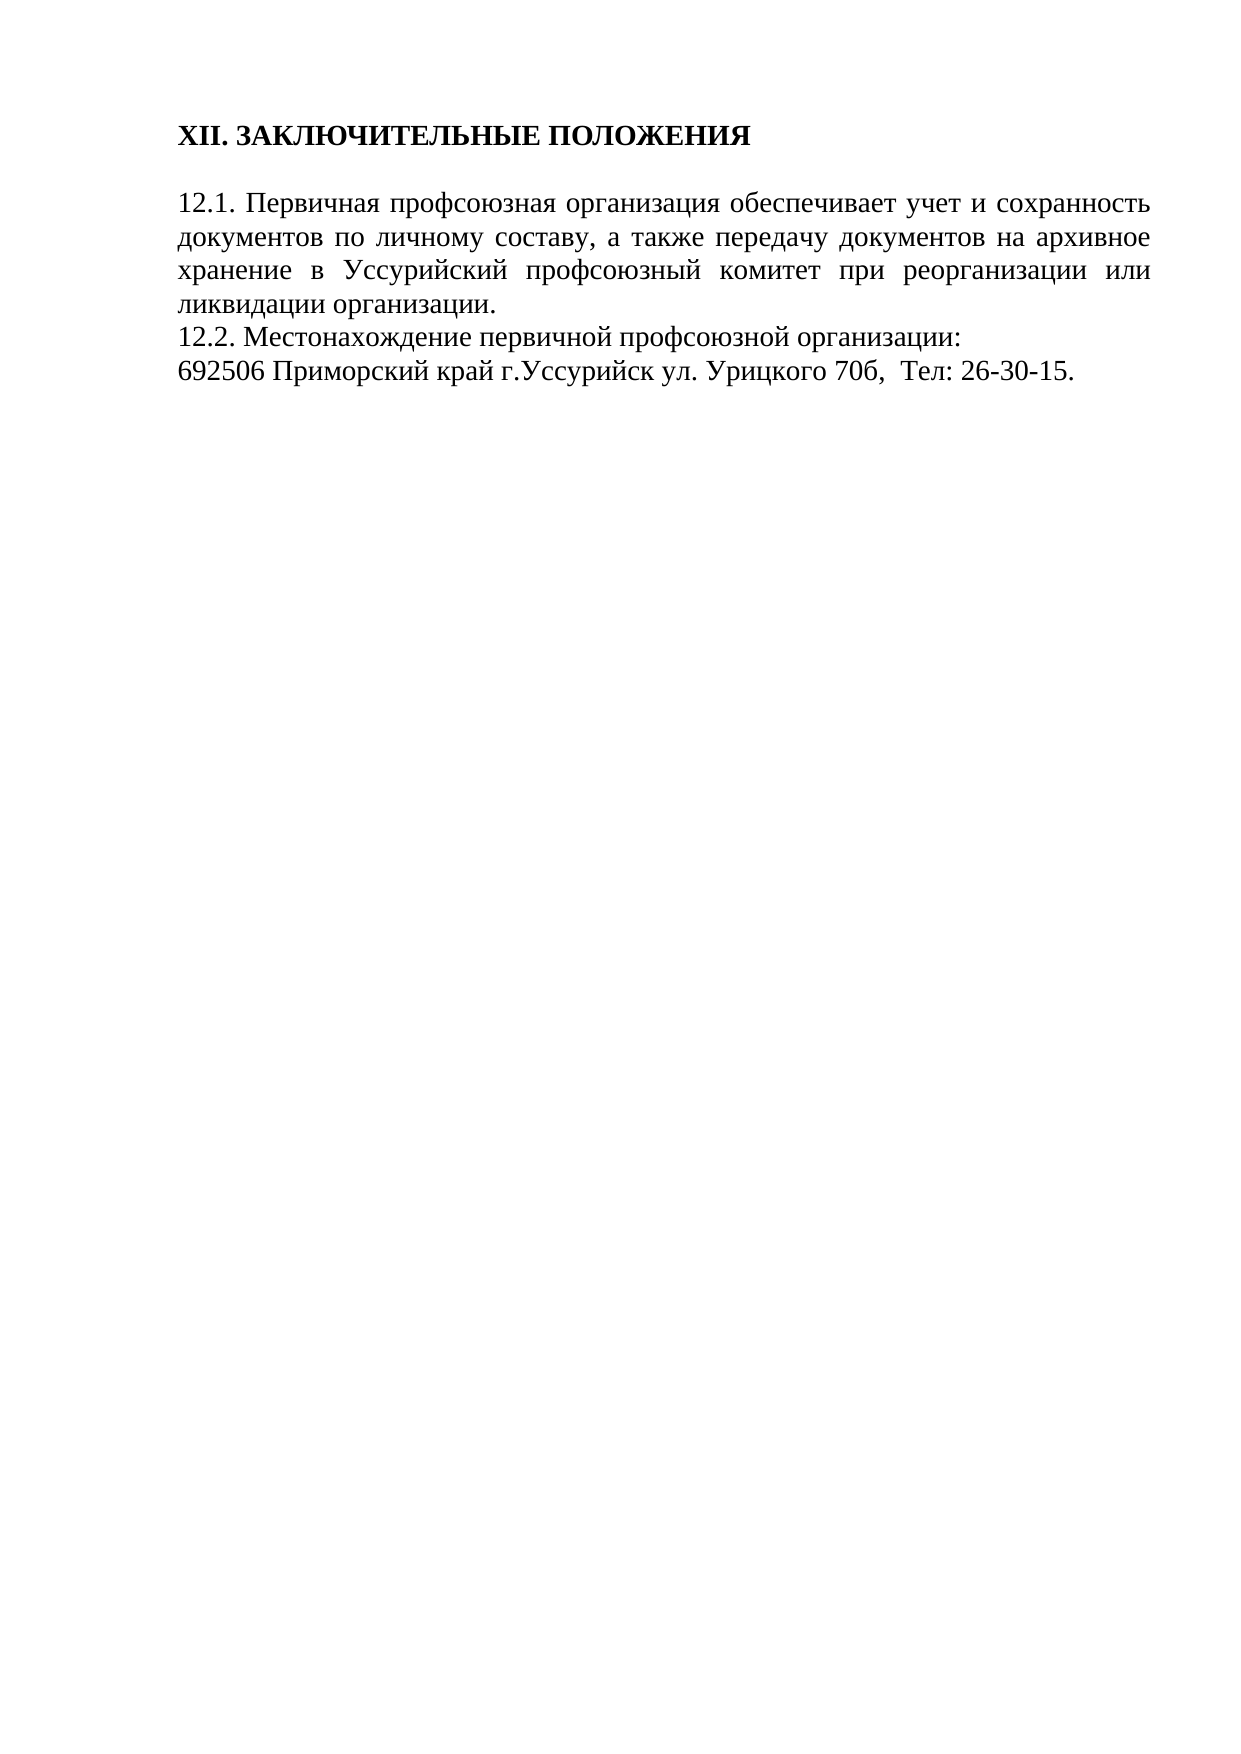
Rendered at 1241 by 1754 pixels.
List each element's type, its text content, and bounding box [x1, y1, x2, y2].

text 12.1. Первичная профсоюзная организация обеспечивает учет и сохранность документов по личному составу, а также передачу документов на архивное хранение в Уссурийский профсоюзный комитет при реорганизации или ликвидации организации. [177, 185, 1152, 319]
text ХII. ЗАКЛЮЧИТЕЛЬНЫЕ ПОЛОЖЕНИЯ [177, 118, 1152, 152]
text 12.2. Местонахождение первичной профсоюзной организации: [177, 319, 1152, 353]
text 692506 Приморский край г.Уссурийск ул. Урицкого 70б, Тел: 26-30-15. [177, 353, 1152, 386]
